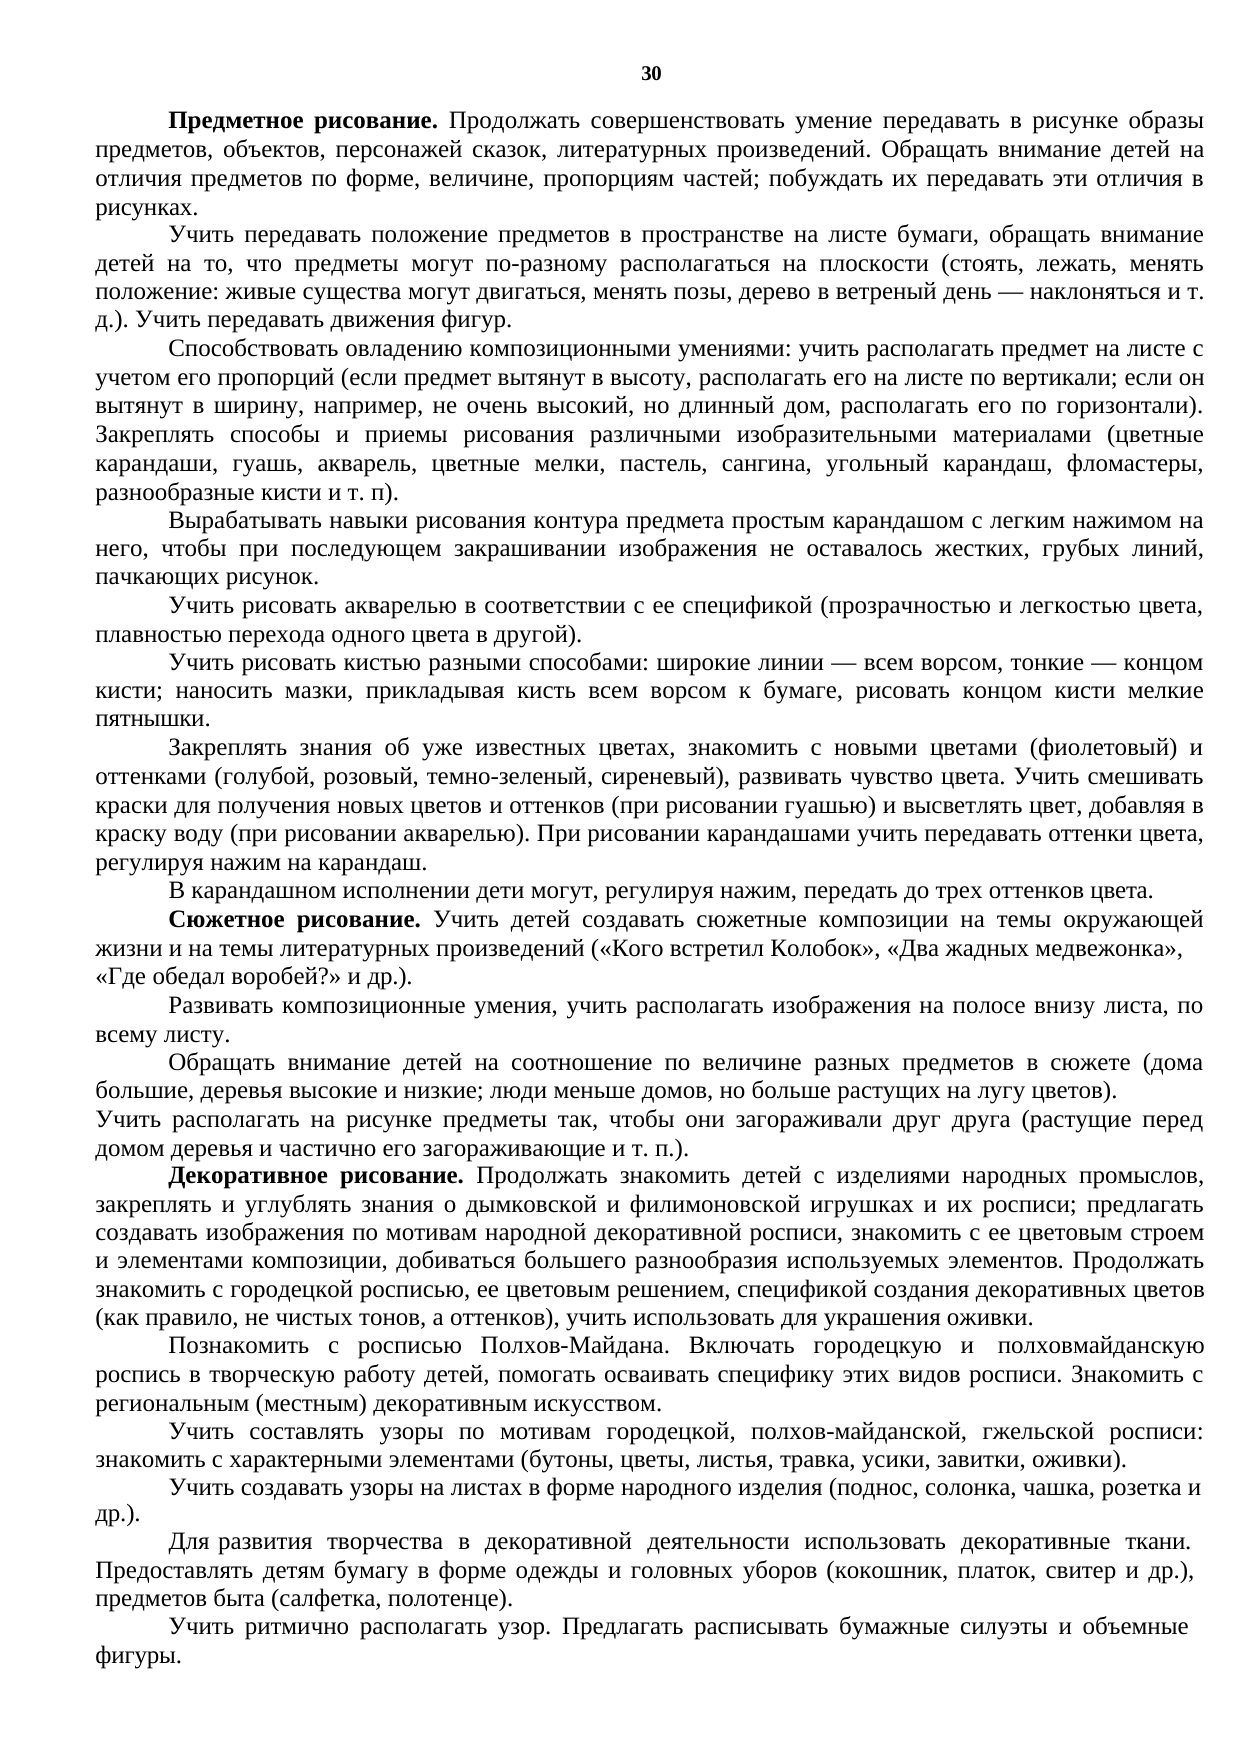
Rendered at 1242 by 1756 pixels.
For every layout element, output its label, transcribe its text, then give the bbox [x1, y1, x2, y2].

text Учить рисовать кистью разными способами: широкие линии — всем ворсом, тонкие — концом кисти; наносить мазки, прикладывая кисть всем ворсом к бумаге, рисовать концом кисти мелкие пятнышки. [95, 648, 1205, 732]
text Учить располагать на рисунке предметы так, чтобы они загораживали друг друга (растущие перед домом деревья и частично его загораживающие и т. п.). [95, 1104, 1205, 1161]
text Сюжетное рисование. Учить детей создавать сюжетные композиции на темы окружающей жизни и на темы литературных произведений («Кого встретил Колобок», «Два жадных медвежонка», [95, 904, 1204, 961]
text Учить составлять узоры по мотивам городецкой, полхов-майданской, гжельской росписи: знакомить с характерными элементами (бутоны, цветы, листья, травка, усики, завитки, оживки). [95, 1417, 1205, 1473]
text Предоставлять детям бумагу в форме одежды и головных уборов (кокошник, платок, свитер и др.), предметов быта (салфетка, полотенце). [95, 1555, 1204, 1612]
text Способствовать овладению композиционными умениями: учить располагать предмет на листе с учетом его пропорций (если предмет вытянут в высоту, располагать его на листе по вертикали; если он вытянут в ширину, например, не очень высокий, но длинный дом, располагать его по горизонтали). Закреплять способы и приемы рисования различными изобразительными материалами (цветные карандаши, гуашь, акварель, цветные мелки, пастель, сангина, угольный карандаш, фломастеры, разнообразные кисти и т. п). [95, 333, 1205, 506]
text Учить рисовать акварелью в соответствии с ее спецификой (прозрачностью и легкостью цвета, плавностью перехода одного цвета в другой). [95, 590, 1204, 648]
text др.). [95, 1501, 1229, 1527]
text Декоративное рисование. Продолжать знакомить детей с изделиями народных промыслов, закреплять и углублять знания о дымковской и филимоновской игрушках и их росписи; предлагать создавать изображения по мотивам народной декоративной росписи, знакомить с ее цветовым строем и элементами композиции, добиваться большего разнообразия используемых элементов. Продолжать знакомить с городецкой росписью, ее цветовым решением, спецификой создания декоративных цветов (как правило, не чистых тонов, а оттенков), учить использовать для украшения оживки. [95, 1161, 1205, 1331]
text Учить ритмично располагать узор. Предлагать расписывать бумажные силуэты и объемные фигуры. [95, 1612, 1204, 1669]
text Познакомить с росписью Полхов-Майдана. Включать городецкую и полховмайданскую роспись в творческую работу детей, помогать осваивать специфику этих видов росписи. Знакомить с региональным (местным) декоративным искусством. [95, 1331, 1204, 1417]
text Учить создавать узоры на листах в форме народного изделия (поднос, солонка, чашка, розетка и [168, 1473, 1229, 1501]
text Вырабатывать навыки рисования контура предмета простым карандашом с легким нажимом на него, чтобы при последующем закрашивании изображения не оставалось жестких, грубых линий, пачкающих рисунок. [95, 506, 1205, 590]
text В карандашном исполнении дети могут, регулируя нажим, передать до трех оттенков цвета. [168, 876, 1229, 904]
text Предметное рисование. Продолжать совершенствовать умение передавать в рисунке образы предметов, объектов, персонажей сказок, литературных произведений. Обращать внимание детей на отличия предметов по форме, величине, пропорциям частей; побуждать их передавать эти отличия в рисунках. [95, 105, 1205, 220]
text Обращать внимание детей на соотношение по величине разных предметов в сюжете (дома большие, деревья высокие и низкие; люди меньше домов, но больше растущих на лугу цветов). [95, 1047, 1204, 1104]
text «Где обедал воробей?» и др.). [95, 961, 1229, 990]
text Учить передавать положение предметов в пространстве на листе бумаги, обращать внимание детей на то, что предметы могут по-разному располагаться на плоскости (стоять, лежать, менять положение: живые существа могут двигаться, менять позы, дерево в ветреный день — наклоняться и т. д.). Учить передавать движения фигур. [95, 220, 1205, 333]
text Закреплять знания об уже известных цветах, знакомить с новыми цветами (фиолетовый) и оттенками (голубой, розовый, темно-зеленый, сиреневый), развивать чувство цвета. Учить смешивать краски для получения новых цветов и оттенков (при рисовании гуашью) и высветлять цвет, добавляя в краску воду (при рисовании акварелью). При рисовании карандашами учить передавать оттенки цвета, регулируя нажим на карандаш. [95, 732, 1205, 876]
text Для развития творчества в декоративной деятельности использовать декоративные ткани. [168, 1527, 1229, 1555]
text Развивать композиционные умения, учить располагать изображения на полосе внизу листа, по всему листу. [95, 990, 1205, 1047]
